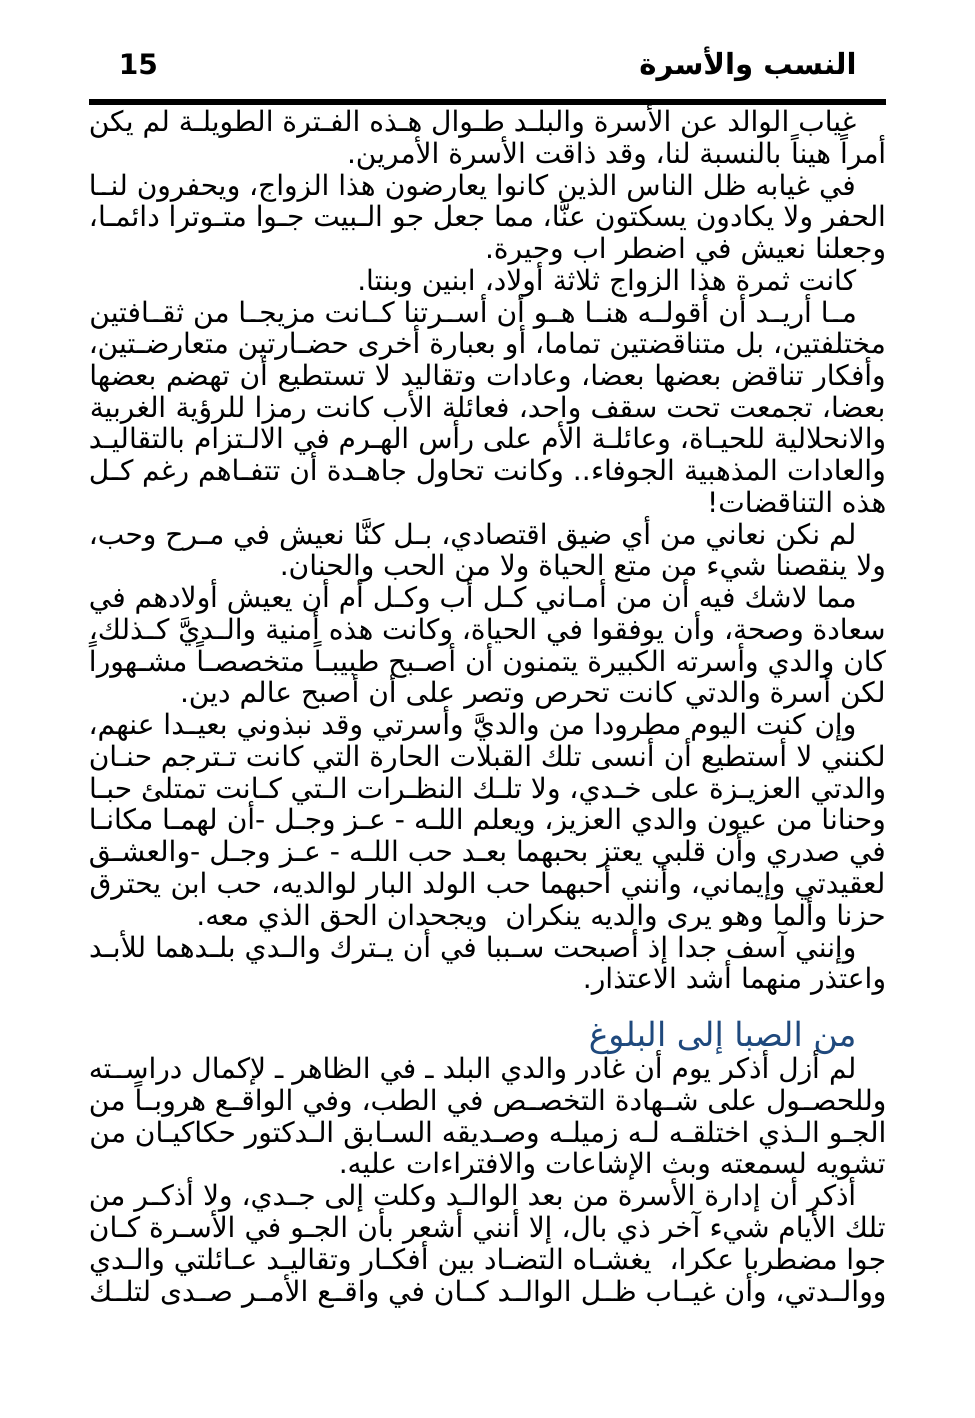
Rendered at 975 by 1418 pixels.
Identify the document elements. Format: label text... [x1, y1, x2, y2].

text مما لاشك فيه أن من أماني كل أب وكل أم أن يعيش أولادهم في سعادة وصحة، وأن يوفقوا في الحياة، وكانت هذه أمنية والديَّ كذلك، كان والدي وأسرته الكبيرة يتمنون أن أصبح طبيباً متخصصاً مشهوراً لكن أسرة والدتي كانت تحرص وتصر على أن أصبح عالم دين. [89, 582, 886, 709]
text ما أريد أن أقوله هنا هو أن أسرتنا كانت مزيجا من ثقافتين مختلفتين، بل متناقضتين تماما، أو بعبارة أخرى حضارتين متعارضتين، وأفكار تناقض بعضها بعضا، وعادات وتقاليد لا تستطيع أن تهضم بعضها بعضا، تجمعت تحت سقف واحد، فعائلة الأب كانت رمزا للرؤية الغربية والانحلالية للحياة، وعائلة الأم على رأس الهرم في الالتزام بالتقاليد والعادات المذهبية الجوفاء.. وكانت تحاول جاهدة أن تتفاهم رغم كل هذه التناقضات! [89, 297, 886, 519]
text لم أزل أذكر يوم أن غادر والدي البلد ـ في الظاهر ـ لإكمال دراسته وللحصول على شهادة التخصص في الطب، وفي الواقع هروباً من الجو الذي اختلقه له زميله وصديقه السابق الدكتور حكاكيان من تشويه لسمعته وبث الإشاعات والافتراءات عليه. [89, 1053, 886, 1181]
text من الصبا إلى البلوغ [89, 1016, 857, 1053]
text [89, 1181, 886, 1307]
text غياب الوالد عن الأسرة والبلد طوال هذه الفترة الطويلة لم يكن أمراً هيناً بالنسبة لنا، وقد ذاقت الأسرة الأمرين. [89, 106, 886, 170]
text وإن كنت اليوم مطرودا من والديَّ وأسرتي وقد نبذوني بعيدا عنهم، لكنني لا أستطيع أن أنسى تلك القبلات الحارة التي كانت تترجم حنان والدتي العزيزة على خدي، ولا تلك النظرات التي كانت تمتلئ حبا وحنانا من عيون والدي العزيز، ويعلم الله - عز وجل -أن لهما مكانا في صدري وأن قلبي يعتز بحبهما بعد حب الله - عز وجل -والعشق لعقيدتي وإيماني، وأنني أحبهما حب الولد البار لوالديه، حب ابن يحترق حزنا وألما وهو يرى والديه ينكران ويجحدان الحق الذي معه. [89, 709, 886, 932]
text وإنني آسف جدا إذ أصبحت سببا في أن يترك والدي بلدهما للأبد واعتذر منهما أشد الاعتذار. [89, 932, 886, 995]
text كانت ثمرة هذا الزواج ثلاثة أولاد، ابنين وبنتا. [89, 265, 886, 297]
text لم نكن نعاني من أي ضيق اقتصادي، بل كنَّا نعيش في مرح وحب، ولا ينقصنا شيء من متع الحياة ولا من الحب والحنان. [89, 519, 886, 582]
text في غيابه ظل الناس الذين كانوا يعارضون هذا الزواج، ويحفرون لنا الحفر ولا يكادون يسكتون عنَّا، مما جعل جو البيت جوا متوترا دائما، وجعلنا نعيش في اضطر اب وحيرة. [89, 170, 886, 265]
